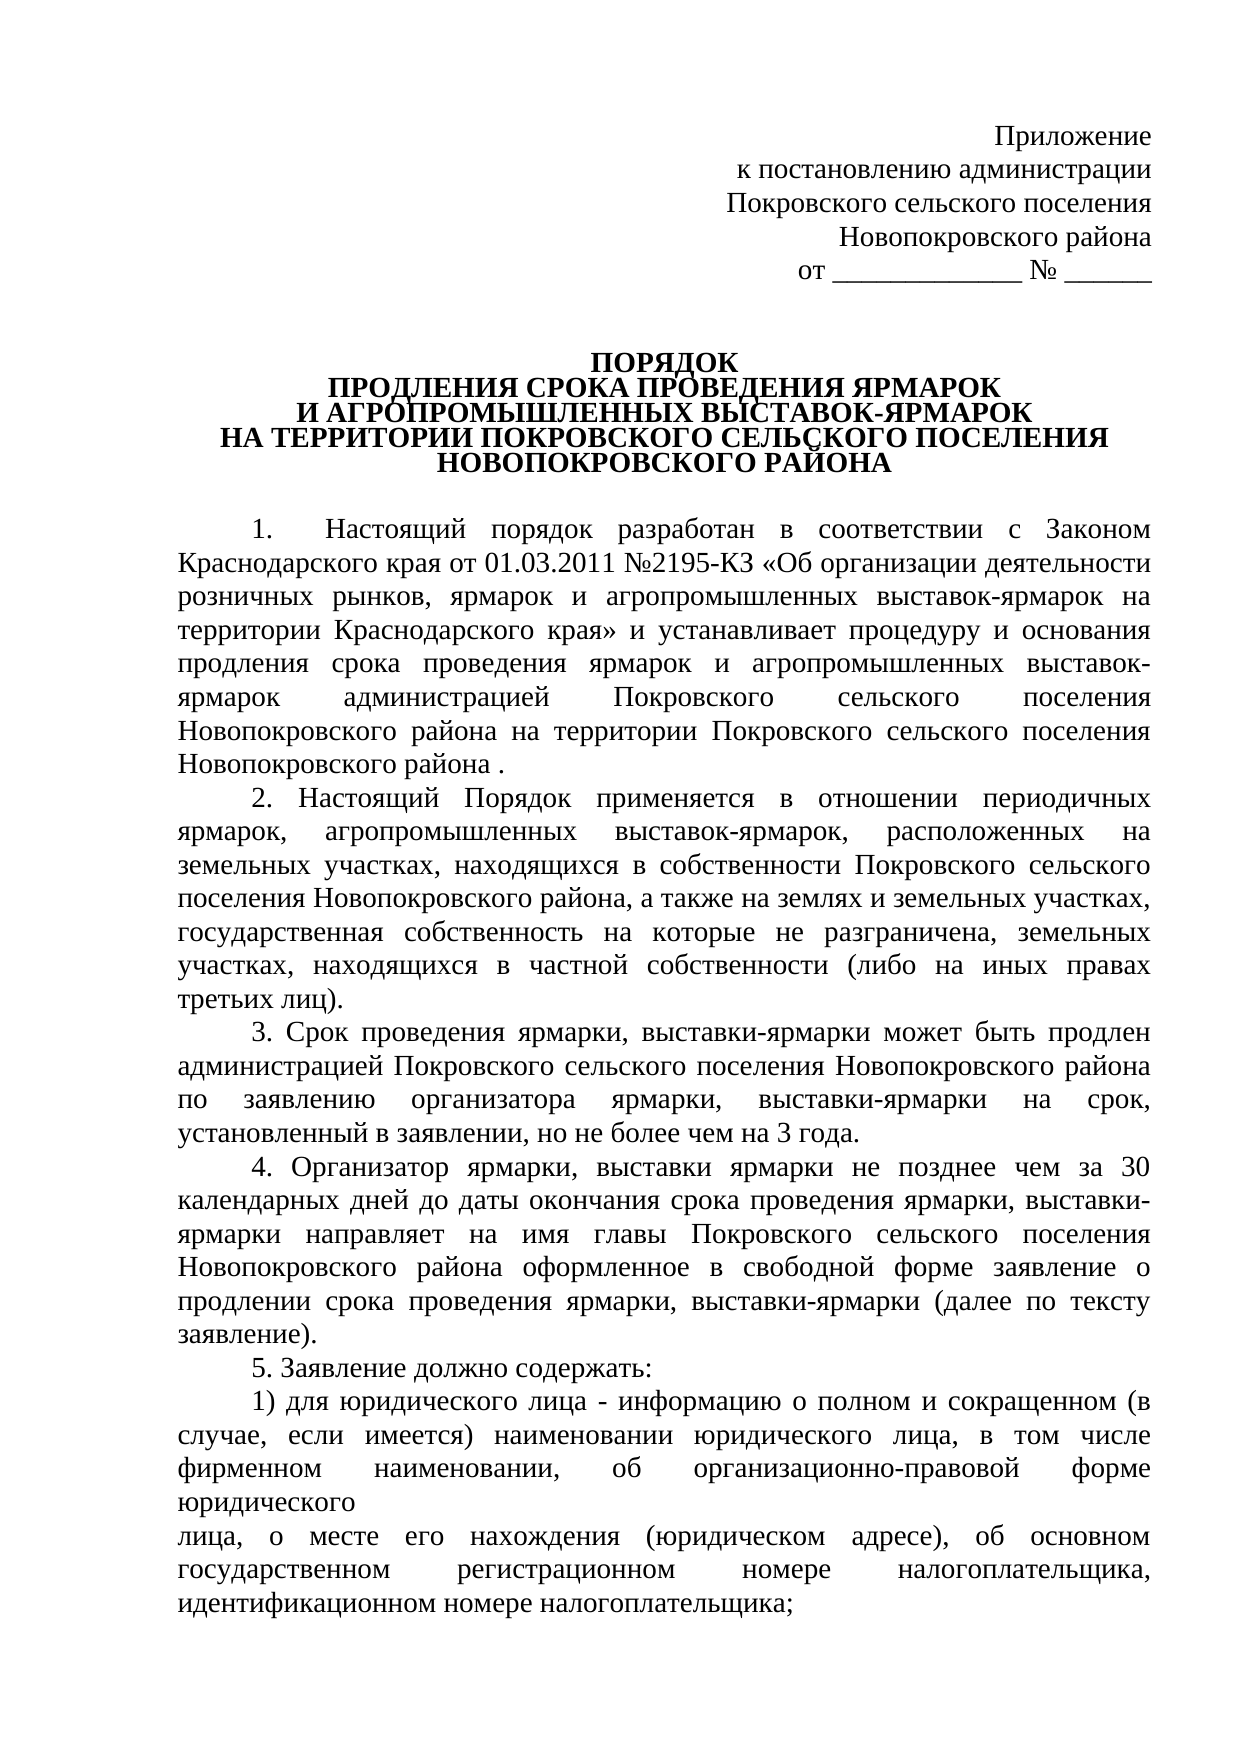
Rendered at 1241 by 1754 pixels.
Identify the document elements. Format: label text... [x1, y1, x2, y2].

text И АГРОПРОМЫШЛЕННЫХ ВЫСТАВОК-ЯРМАРОК [177, 403, 1152, 428]
text 5. Заявление должно содержать: [177, 1350, 1152, 1383]
text Новопокровского района [177, 219, 1152, 252]
text Покровского сельского поселения [177, 185, 1152, 219]
text ПРОДЛЕНИЯ СРОКА ПРОВЕДЕНИЯ ЯРМАРОК [755, 378, 1152, 403]
list Настоящий порядок разработан в соответствии с Законом Краснодарского края от 01.03.2011 №2195-КЗ «Об организации деятельности розничных рынков, ярмарок и агропромышленных выставок-ярмарок на территории Краснодарского края» и устанавливает процедуру и основания продления срока проведения ярмарок и агропромышленных выставок-ярмарок администрацией Покровского сельского поселения Новопокровского района на территории Покровского сельского поселения Новопокровского района . [177, 511, 1152, 780]
text Приложение [177, 118, 1152, 152]
text НА ТЕРРИТОРИИ ПОКРОВСКОГО СЕЛЬСКОГО ПОСЕЛЕНИЯ НОВОПОКРОВСКОГО РАЙОНА [177, 428, 1152, 478]
text лица, о месте его нахождения (юридическом адресе), об основном государственном регистрационном номере налогоплательщика, идентификационном номере налогоплательщика; [177, 1518, 1152, 1618]
text ПРОДЛЕНИЯ СРОКА ПРОВЕДЕНИЯ ЯРМАРОК [410, 378, 745, 403]
text ПРОДЛЕНИЯ СРОКА ПРОВЕДЕНИЯ ЯРМАРОК [177, 378, 398, 403]
text 1) для юридического лица - информацию о полном и сокращенном (в случае, если имеется) наименовании юридического лица, в том числе фирменном наименовании, об организационно-правовой форме юридического [177, 1383, 1152, 1518]
text 4. Организатор ярмарки, выставки ярмарки не позднее чем за 30 календарных дней до даты окончания срока проведения ярмарки, выставки-ярмарки направляет на имя главы Покровского сельского поселения Новопокровского района оформленное в свободной форме заявление о продлении срока проведения ярмарки, выставки-ярмарки (далее по тексту заявление). [177, 1149, 1152, 1350]
text 3. Срок проведения ярмарки, выставки-ярмарки может быть продлен администрацией Покровского сельского поселения Новопокровского района по заявлению организатора ярмарки, выставки-ярмарки на срок, установленный в заявлении, но не более чем на 3 года. [177, 1014, 1152, 1149]
text от _____________ № ______ [177, 252, 1152, 286]
text ПОРЯДОК [177, 353, 681, 378]
text 2. Настоящий Порядок применяется в отношении периодичных ярмарок, агропромышленных выставок-ярмарок, расположенных на земельных участках, находящихся в собственности Покровского сельского поселения Новопокровского района, а также на землях и земельных участках, государственная собственность на которые не разграничена, земельных участках, находящихся в частной собственности (либо на иных правах третьих лиц). [177, 780, 1152, 1014]
text ПОРЯДОК [691, 353, 1152, 378]
text к постановлению администрации [177, 152, 1152, 185]
